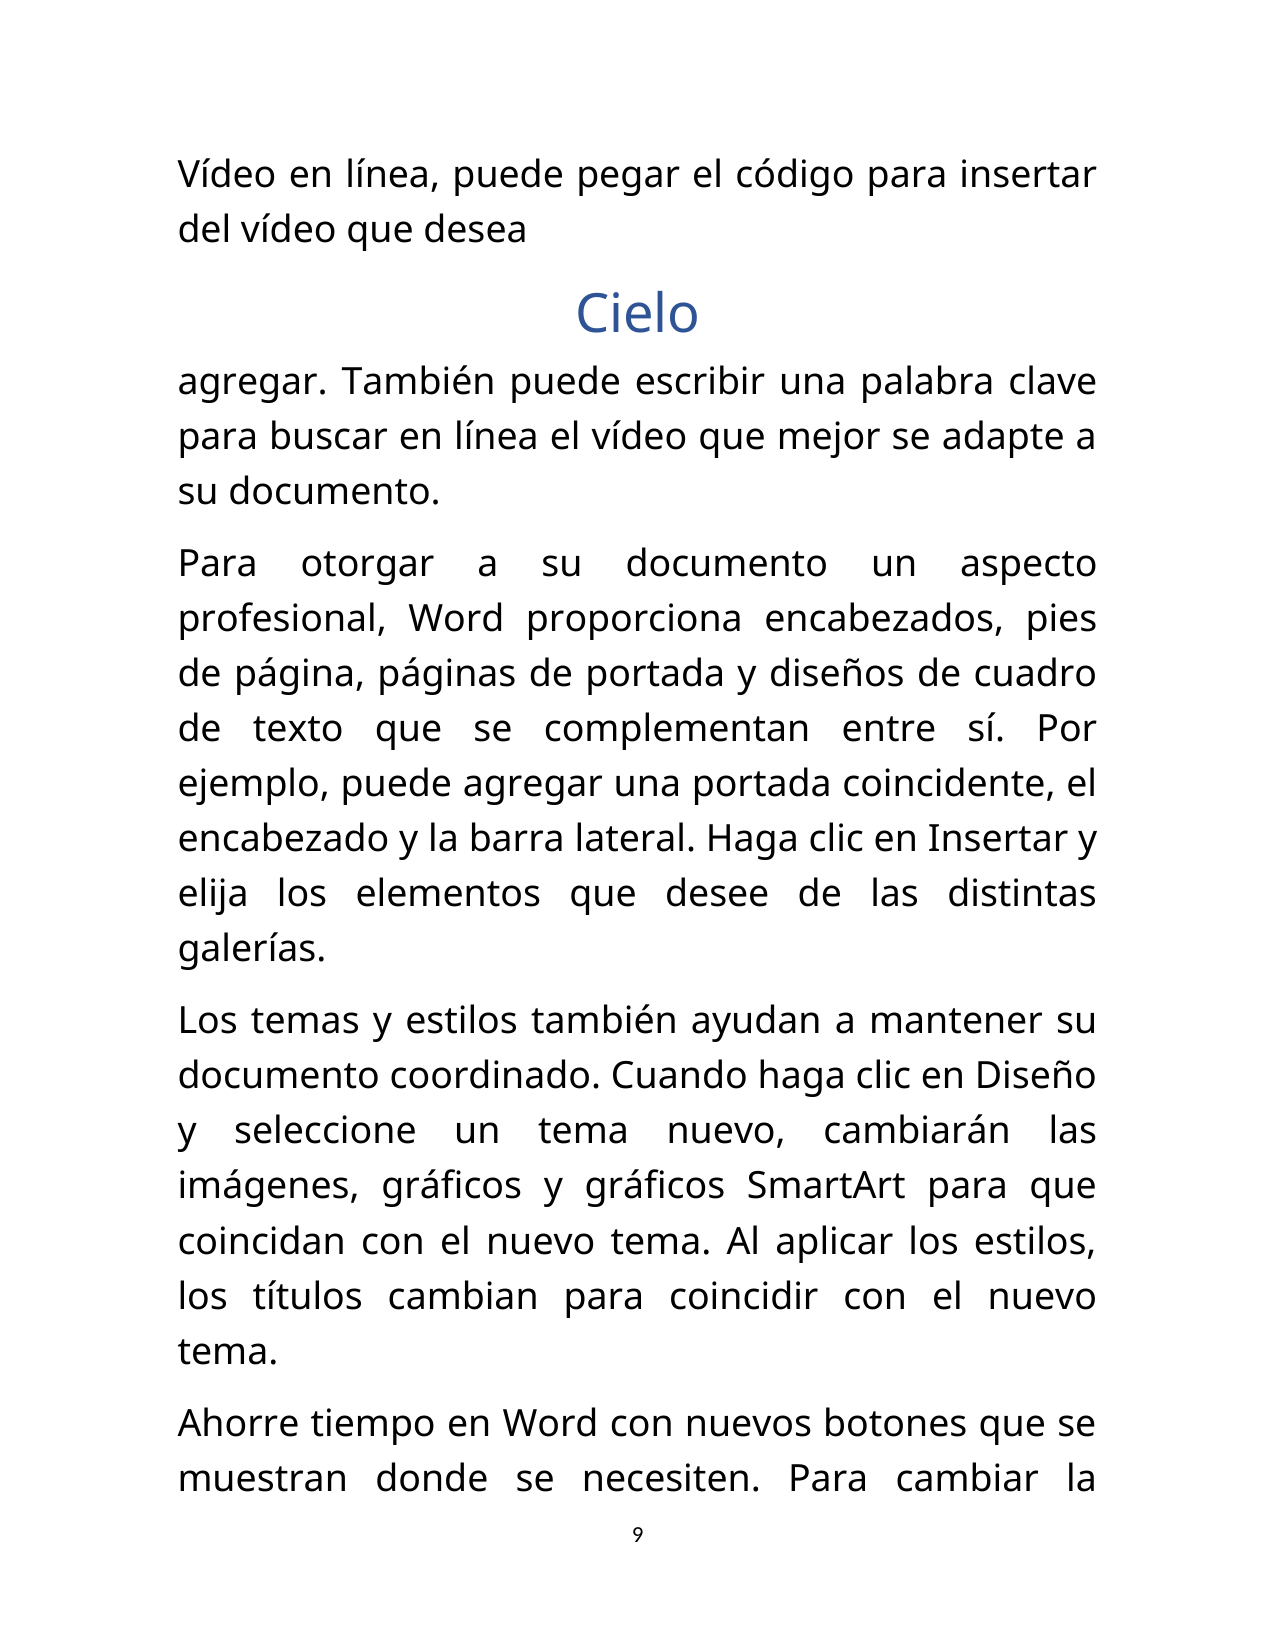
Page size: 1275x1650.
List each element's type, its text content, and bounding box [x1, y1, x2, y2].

text agregar. También puede escribir una palabra clave para buscar en línea el vídeo que mejor se adapte a su documento. [177, 354, 1098, 515]
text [177, 148, 1098, 254]
text Los temas y estilos también ayudan a mantener su documento coordinado. Cuando haga clic en Diseño y seleccione un tema nuevo, cambiarán las imágenes, gráficos y gráficos SmartArt para que coincidan con el nuevo tema. Al aplicar los estilos, los títulos cambian para coincidir con el nuevo tema. [177, 993, 1098, 1375]
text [177, 1396, 1098, 1502]
text Para otorgar a su documento un aspecto profesional, Word proporciona encabezados, pies de página, páginas de portada y diseños de cuadro de texto que se complementan entre sí. Por ejemplo, puede agregar una portada coincidente, el encabezado y la barra lateral. Haga clic en Insertar y elija los elementos que desee de las distintas galerías. [177, 536, 1098, 973]
subtitle Cielo [177, 274, 1098, 348]
